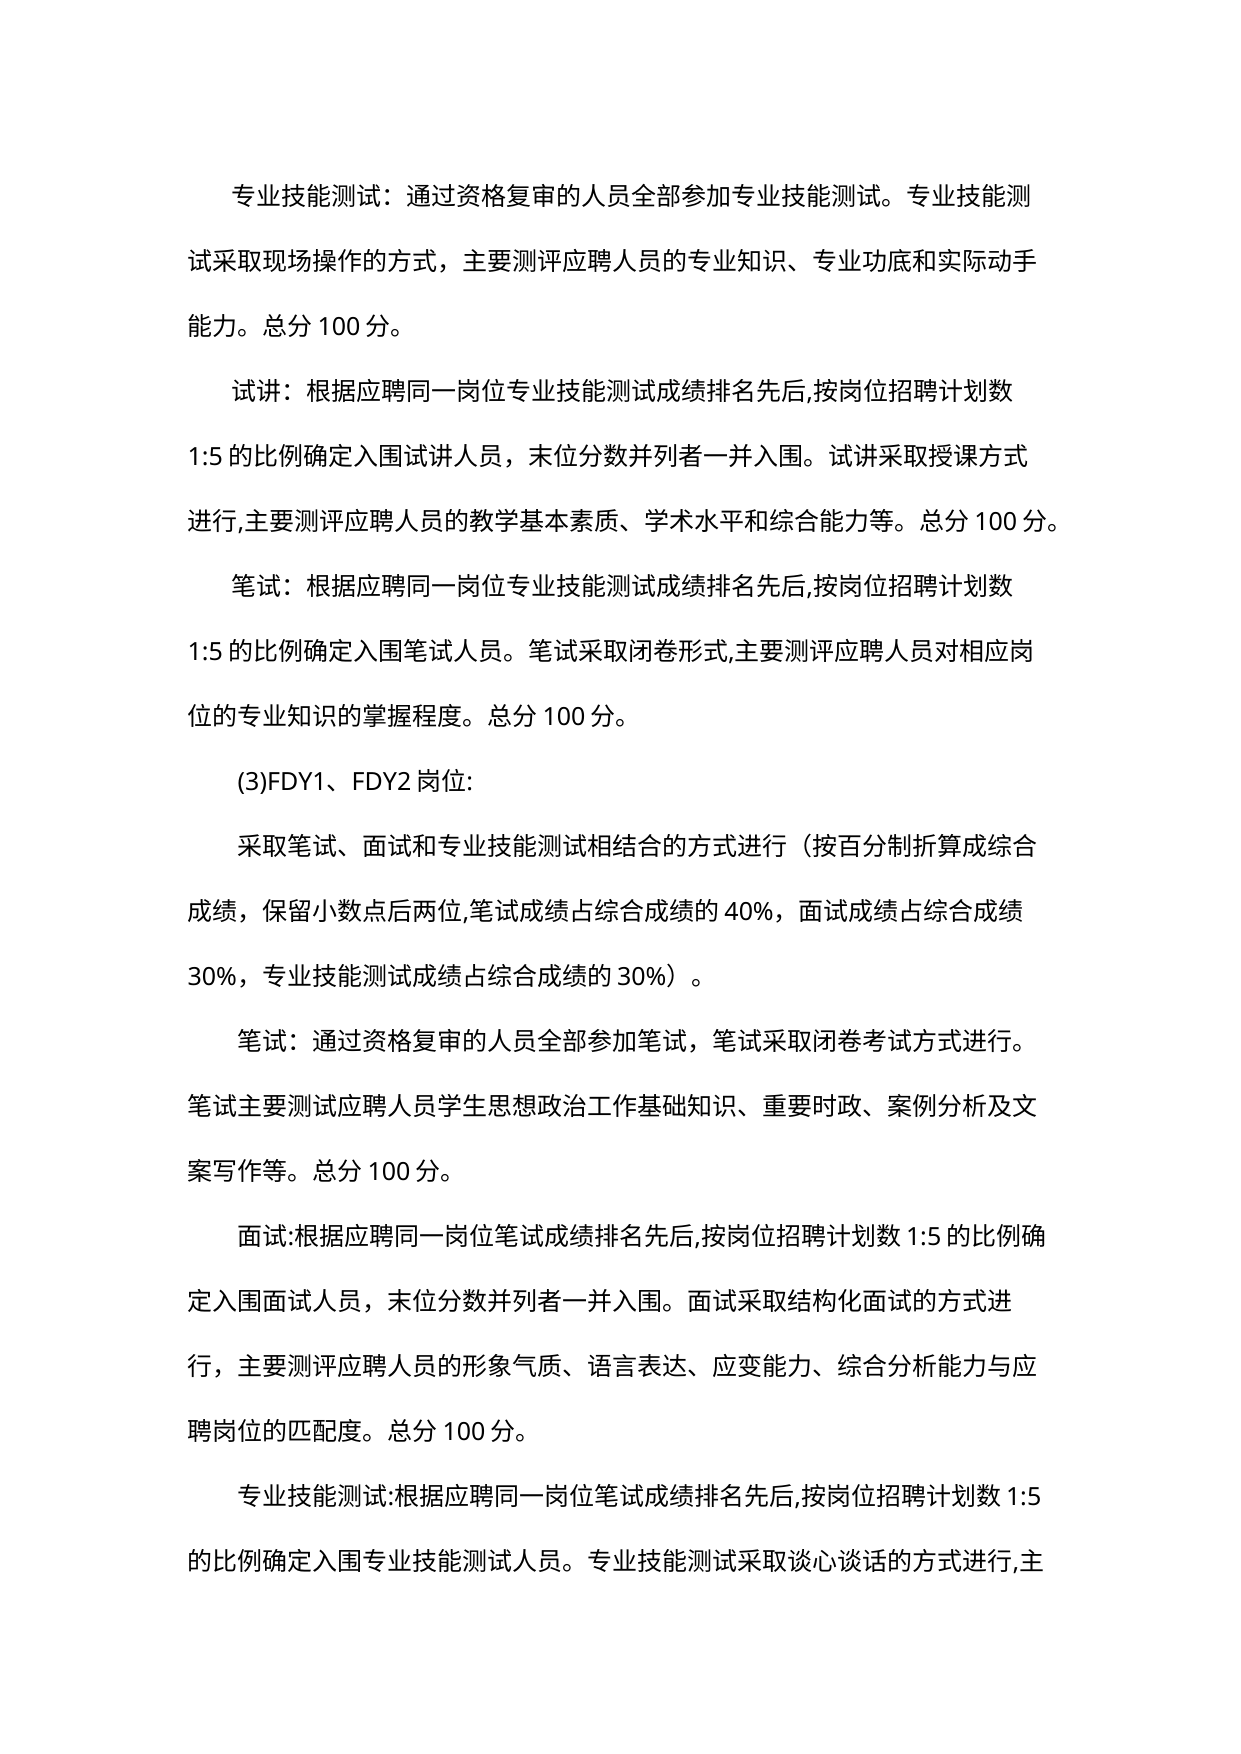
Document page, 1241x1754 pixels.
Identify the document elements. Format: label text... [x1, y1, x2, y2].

text (3)FDY1、FDY2岗位: [187, 747, 1053, 812]
text 专业技能测试：通过资格复审的人员全部参加专业技能测试。专业技能测试采取现场操作的方式，主要测评应聘人员的专业知识、专业功底和实际动手能力。总分100分。 [187, 162, 1053, 357]
text 试讲：根据应聘同一岗位专业技能测试成绩排名先后,按岗位招聘计划数1:5的比例确定入围试讲人员，末位分数并列者一并入围。试讲采取授课方式进行,主要测评应聘人员的教学基本素质、学术水平和综合能力等。总分100分。 [187, 357, 1053, 552]
text 笔试：根据应聘同一岗位专业技能测试成绩排名先后,按岗位招聘计划数1:5的比例确定入围笔试人员。笔试采取闭卷形式,主要测评应聘人员对相应岗位的专业知识的掌握程度。总分100分。 [187, 552, 1053, 747]
text 面试:根据应聘同一岗位笔试成绩排名先后,按岗位招聘计划数1:5的比例确定入围面试人员，末位分数并列者一并入围。面试采取结构化面试的方式进行，主要测评应聘人员的形象气质、语言表达、应变能力、综合分析能力与应聘岗位的匹配度。总分100分。 [187, 1202, 1053, 1462]
text 笔试：通过资格复审的人员全部参加笔试，笔试采取闭卷考试方式进行。笔试主要测试应聘人员学生思想政治工作基础知识、重要时政、案例分析及文案写作等。总分100分。 [187, 1007, 1053, 1202]
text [187, 1462, 1053, 1592]
text 采取笔试、面试和专业技能测试相结合的方式进行（按百分制折算成综合成绩，保留小数点后两位,笔试成绩占综合成绩的40%，面试成绩占综合成绩30%，专业技能测试成绩占综合成绩的30%）。 [187, 812, 1053, 1007]
